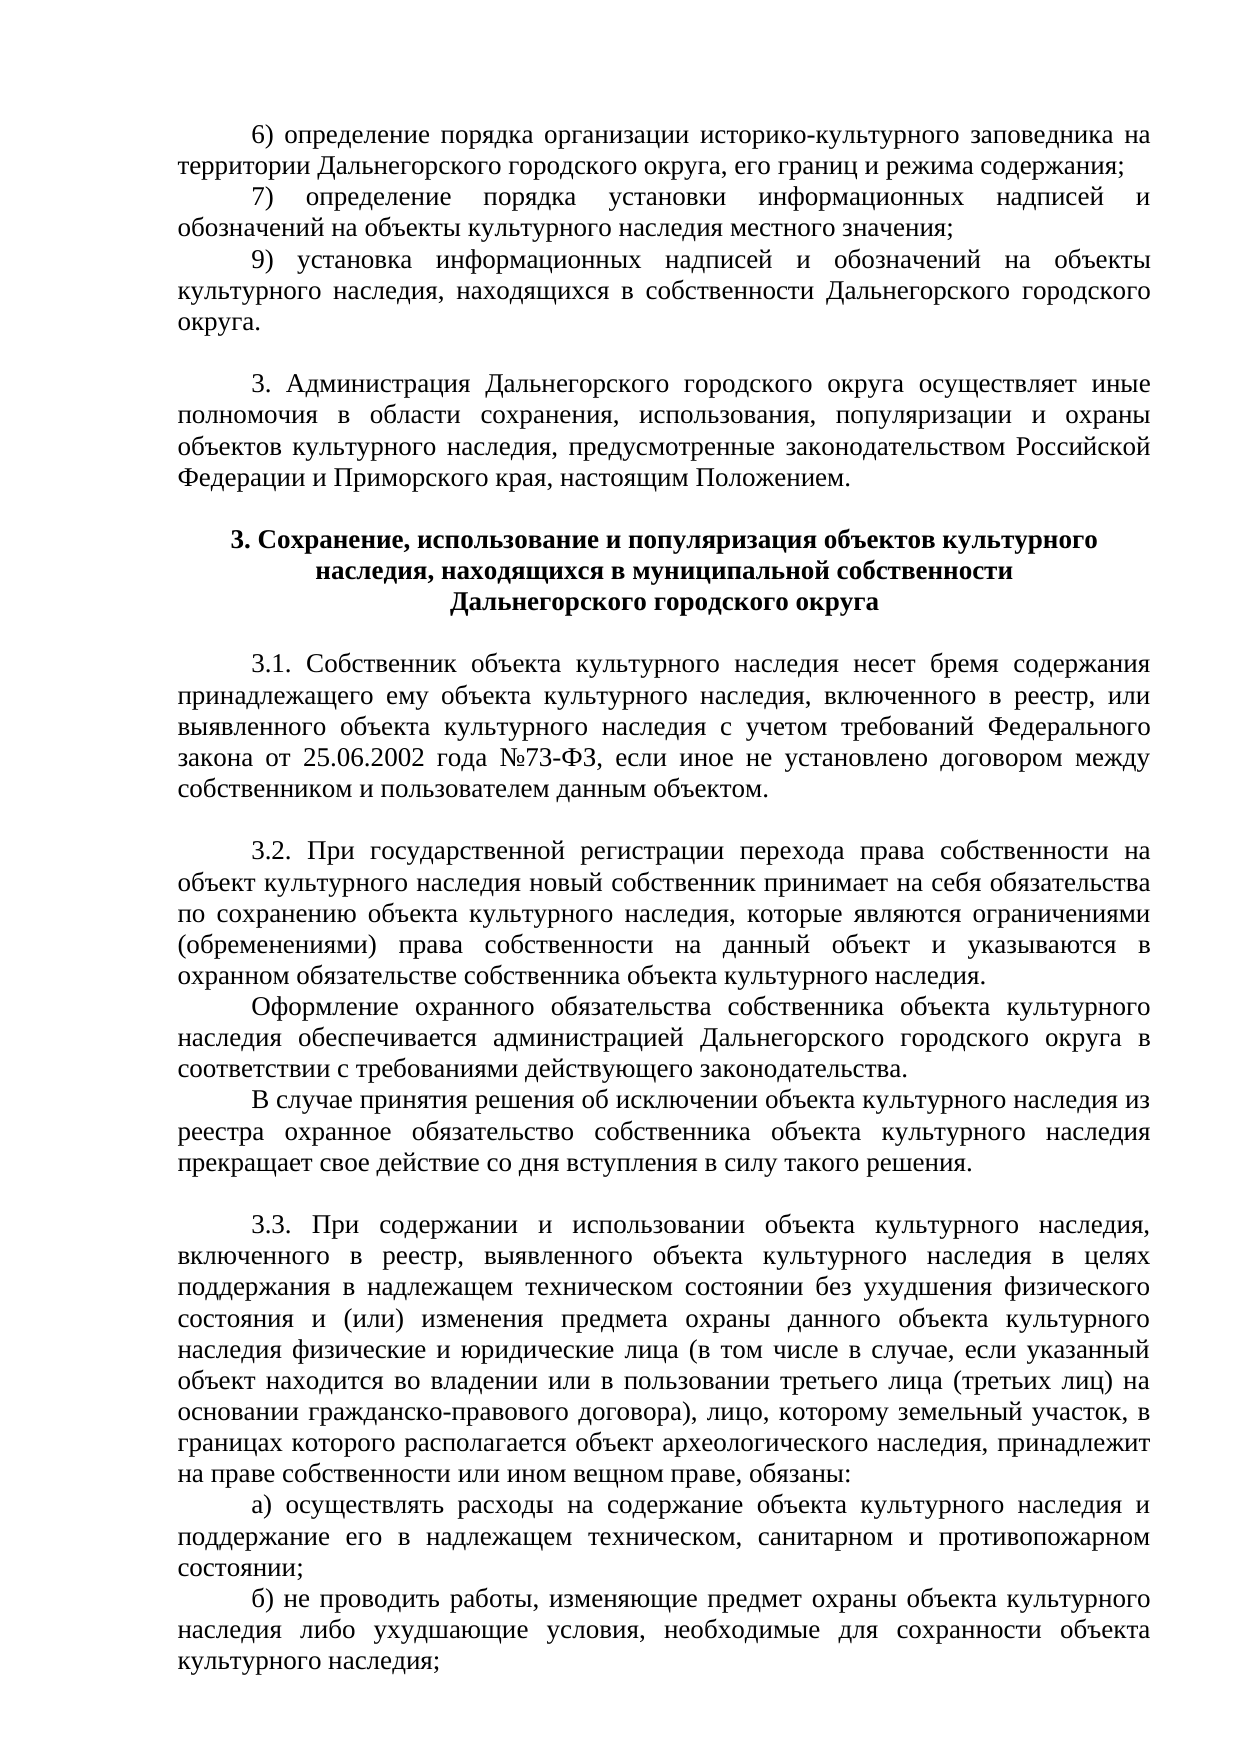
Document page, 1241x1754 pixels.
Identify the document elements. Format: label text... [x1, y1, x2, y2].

text 9) установка информационных надписей и обозначений на объекты культурного наследия, находящихся в собственности Дальнегорского городского округа. [177, 243, 1152, 336]
text 6) определение порядка организации историко-культурного заповедника на территории Дальнегорского городского округа, его границ и режима содержания; [177, 118, 1152, 180]
text а) осуществлять расходы на содержание объекта культурного наследия и поддержание его в надлежащем техническом, санитарном и противопожарном состоянии; [177, 1488, 1152, 1582]
text 3.3. При содержании и использовании объекта культурного наследия, включенного в реестр, выявленного объекта культурного наследия в целях поддержания в надлежащем техническом состоянии без ухудшения физического состояния и (или) изменения предмета охраны данного объекта культурного наследия физические и юридические лица (в том числе в случае, если указанный объект находится во владении или в пользовании третьего лица (третьих лиц) на основании гражданско-правового договора), лицо, которому земельный участок, в границах которого располагается объект археологического наследия, принадлежит на праве собственности или ином вещном праве, обязаны: [177, 1208, 1152, 1488]
text 3. Сохранение, использование и популяризация объектов культурного наследия, находящихся в муниципальной собственности [177, 523, 1152, 585]
text 7) определение порядка установки информационных надписей и обозначений на объекты культурного наследия местного значения; [177, 180, 1152, 243]
text В случае принятия решения об исключении объекта культурного наследия из реестра охранное обязательство собственника объекта культурного наследия прекращает свое действие со дня вступления в силу такого решения. [177, 1084, 1152, 1177]
text б) не проводить работы, изменяющие предмет охраны объекта культурного наследия либо ухудшающие условия, необходимые для сохранности объекта культурного наследия; [177, 1582, 1152, 1675]
text 3.2. При государственной регистрации перехода права собственности на объект культурного наследия новый собственник принимает на себя обязательства по сохранению объекта культурного наследия, которые являются ограничениями (обременениями) права собственности на данный объект и указываются в охранном обязательстве собственника объекта культурного наследия. [177, 834, 1152, 990]
text 3. Администрация Дальнегорского городского округа осуществляет иные полномочия в области сохранения, использования, популяризации и охраны объектов культурного наследия, предусмотренные законодательством Российской Федерации и Приморского края, настоящим Положением. [177, 367, 1152, 492]
text Оформление охранного обязательства собственника объекта культурного наследия обеспечивается администрацией Дальнегорского городского округа в соответствии с требованиями действующего законодательства. [177, 990, 1152, 1084]
text 3.1. Собственник объекта культурного наследия несет бремя содержания принадлежащего ему объекта культурного наследия, включенного в реестр, или выявленного объекта культурного наследия с учетом требований Федерального закона от 25.06.2002 года №73-ФЗ, если иное не установлено договором между собственником и пользователем данным объектом. [177, 648, 1152, 803]
text Дальнегорского городского округа [177, 585, 1152, 616]
